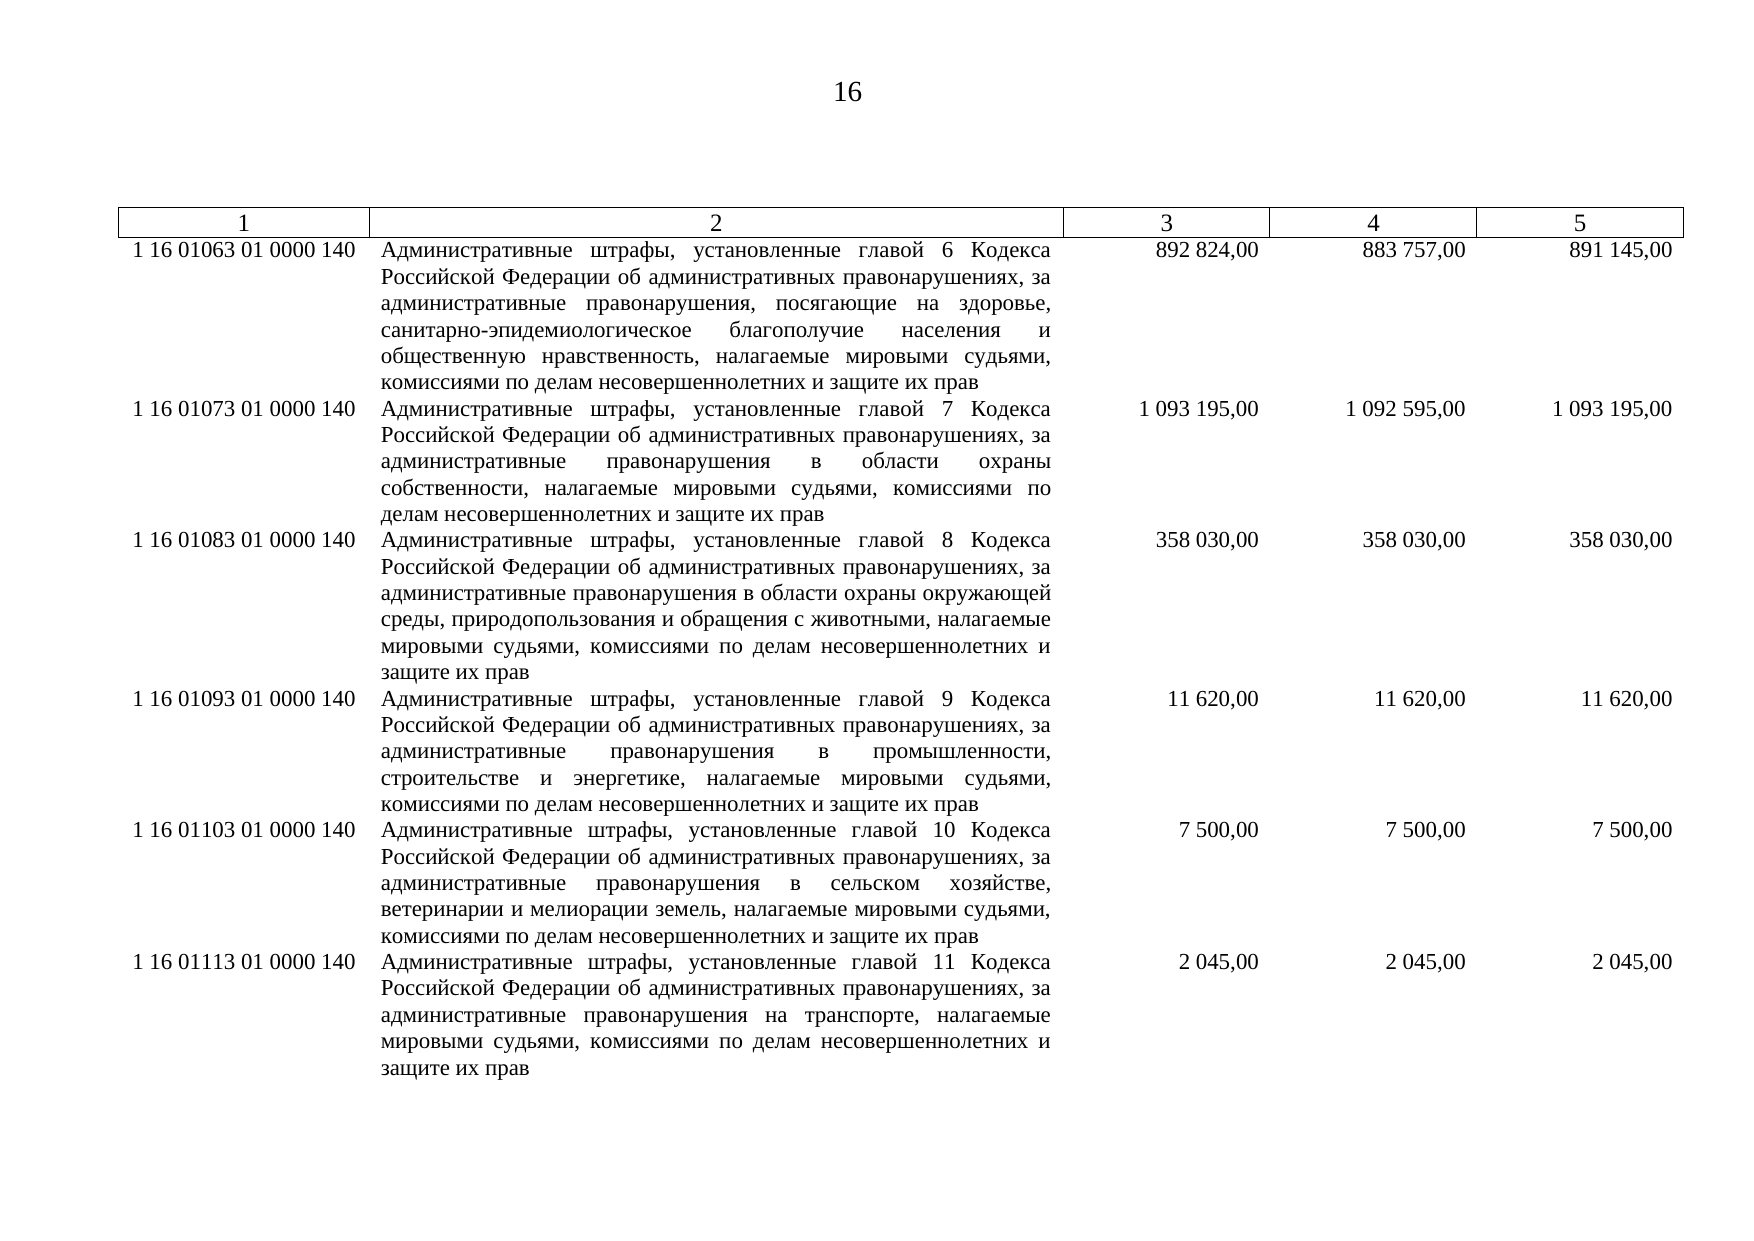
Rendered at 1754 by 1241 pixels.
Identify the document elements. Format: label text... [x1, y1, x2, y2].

table_cell 1 093 195,00 [1477, 395, 1683, 526]
table_cell Административные штрафы, установленные главой 7 Кодекса Российской Федерации об административных правонарушениях, за административные правонарушения в области охраны собственности, налагаемые мировыми судьями, комиссиями по делам несовершеннолетних и защите их прав [369, 395, 1063, 526]
table_cell 358 030,00 [1477, 526, 1683, 684]
table_cell Административные штрафы, установленные главой 8 Кодекса Российской Федерации об административных правонарушениях, за административные правонарушения в области охраны окружающей среды, природопользования и обращения с животными, налагаемые мировыми судьями, комиссиями по делам несовершеннолетних и защите их прав [369, 526, 1063, 684]
table_cell Административные штрафы, установленные главой 6 Кодекса Российской Федерации об административных правонарушениях, за административные правонарушения, посягающие на здоровье, санитарно-эпидемиологическое благополучие населения и общественную нравственность, налагаемые мировыми судьями, комиссиями по делам несовершеннолетних и защите их прав [369, 238, 1063, 395]
table_header 3 [1064, 208, 1269, 237]
table_cell 11 620,00 [1477, 685, 1683, 816]
table_cell 7 500,00 [1270, 816, 1477, 948]
table_cell 1 16 01093 01 0000 140 [118, 685, 369, 816]
table_cell 1 16 01073 01 0000 140 [118, 395, 369, 526]
table_cell 358 030,00 [1270, 526, 1477, 684]
table_cell 11 620,00 [1063, 685, 1270, 816]
table_header 1 [119, 208, 369, 237]
table_cell 2 045,00 [1063, 948, 1270, 1080]
table_cell 1 093 195,00 [1063, 395, 1270, 526]
table_cell 11 620,00 [1270, 685, 1477, 816]
table_header 4 [1270, 208, 1476, 237]
table_cell 1 16 01063 01 0000 140 [118, 238, 369, 395]
table_cell 1 16 01083 01 0000 140 [118, 526, 369, 684]
table_cell 2 045,00 [1477, 948, 1683, 1080]
table_cell 883 757,00 [1270, 238, 1477, 395]
table_cell 358 030,00 [1063, 526, 1270, 684]
table_cell Административные штрафы, установленные главой 10 Кодекса Российской Федерации об административных правонарушениях, за административные правонарушения в сельском хозяйстве, ветеринарии и мелиорации земель, налагаемые мировыми судьями, комиссиями по делам несовершеннолетних и защите их прав [369, 816, 1063, 948]
table_cell 1 16 01103 01 0000 140 [118, 816, 369, 948]
table_header 5 [1477, 208, 1683, 237]
table_cell 7 500,00 [1063, 816, 1270, 948]
table_header 2 [370, 208, 1063, 237]
table_cell 7 500,00 [1477, 816, 1683, 948]
table_cell Административные штрафы, установленные главой 9 Кодекса Российской Федерации об административных правонарушениях, за административные правонарушения в промышленности, строительстве и энергетике, налагаемые мировыми судьями, комиссиями по делам несовершеннолетних и защите их прав [369, 685, 1063, 816]
table_cell 1 092 595,00 [1270, 395, 1477, 526]
table_cell 892 824,00 [1063, 238, 1270, 395]
table_cell 891 145,00 [1477, 238, 1683, 395]
table_cell 2 045,00 [1270, 948, 1477, 1080]
table_cell Административные штрафы, установленные главой 11 Кодекса Российской Федерации об административных правонарушениях, за административные правонарушения на транспорте, налагаемые мировыми судьями, комиссиями по делам несовершеннолетних и защите их прав [369, 948, 1063, 1080]
table_cell 1 16 01113 01 0000 140 [118, 948, 369, 1080]
